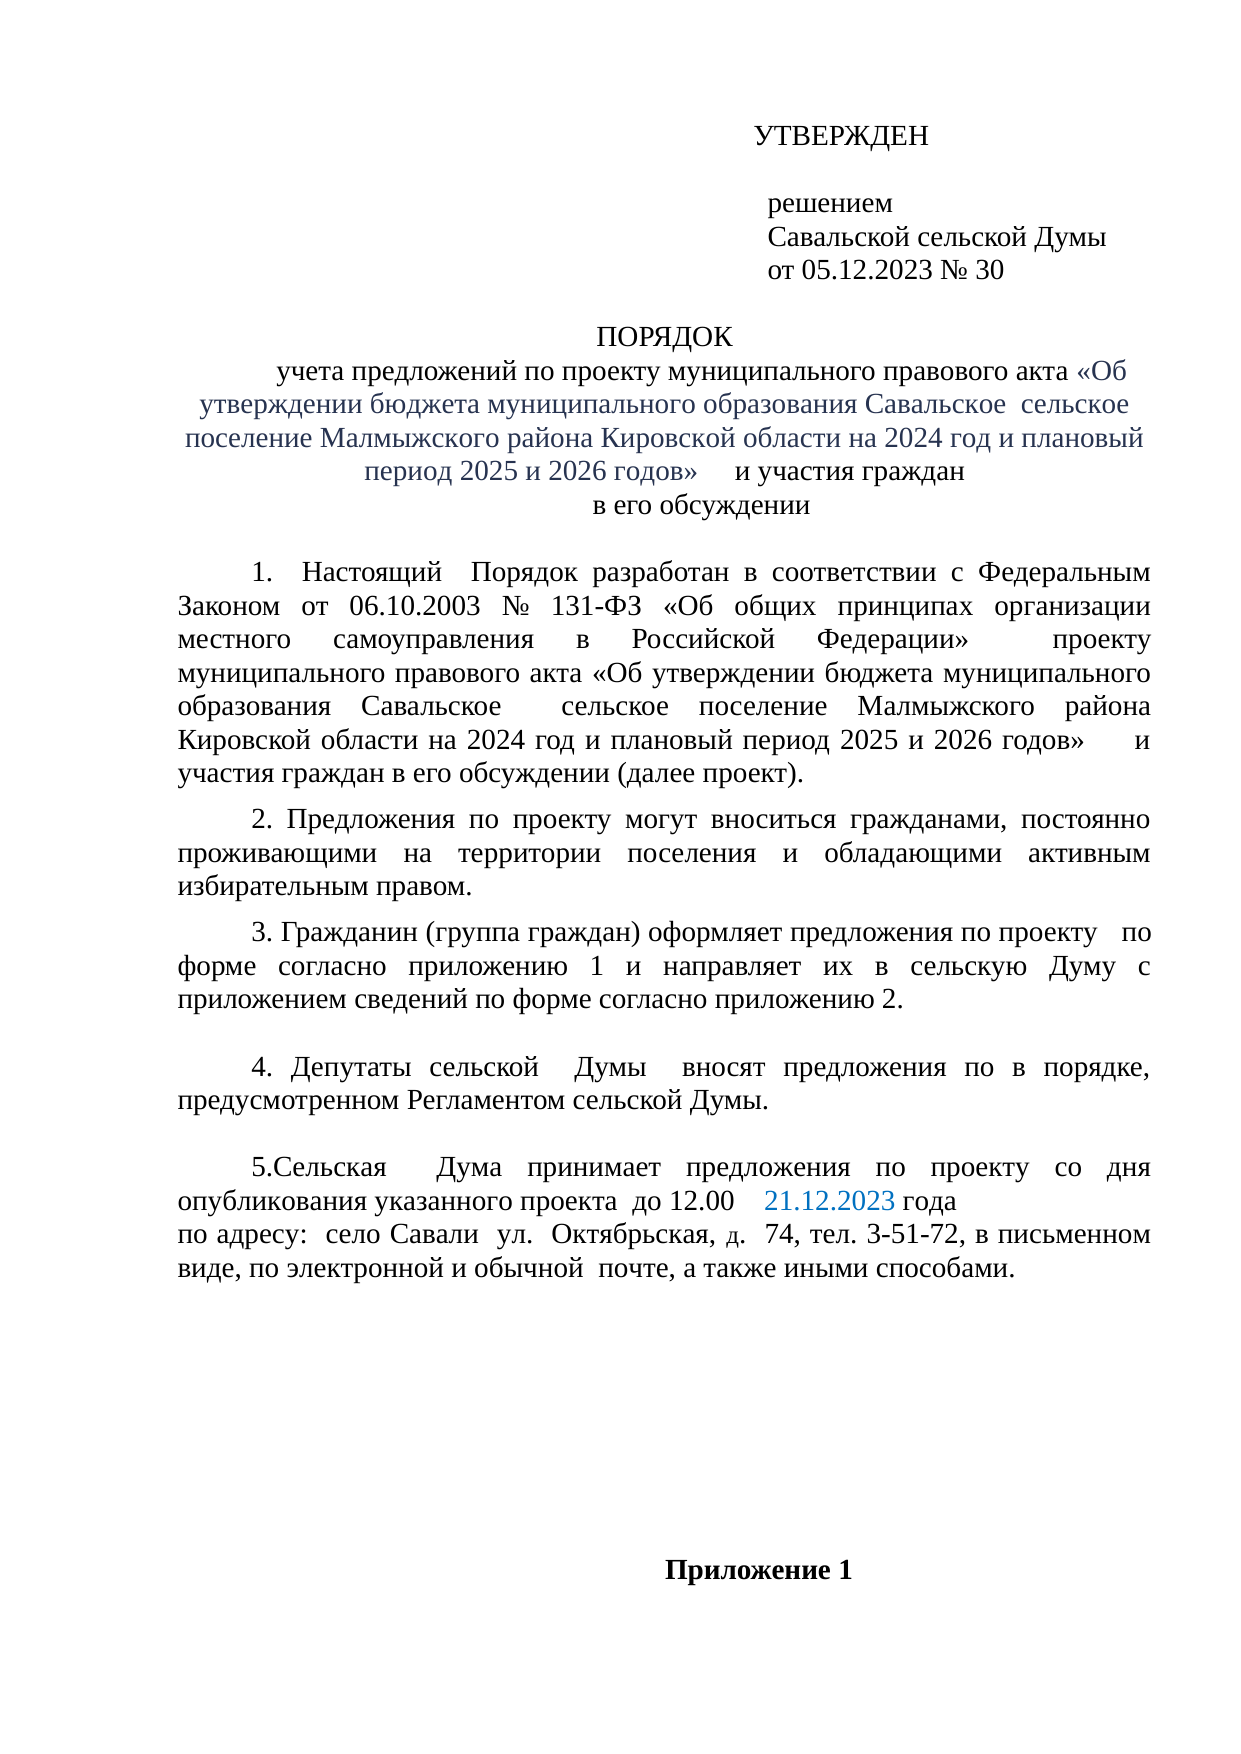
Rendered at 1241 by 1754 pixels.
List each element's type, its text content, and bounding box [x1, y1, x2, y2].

text ПОРЯДОК [177, 319, 1152, 353]
text 3. Гражданин (группа граждан) оформляет предложения по проекту по форме согласно приложению 1 и направляет их в сельскую Думу с приложением сведений по форме согласно приложению 2. [177, 914, 1152, 1015]
text по адресу: село Савали ул. Октябрьская, д. 74, тел. 3-51-72, в письменном виде, по электронной и обычной почте, а также иными способами. [177, 1216, 1152, 1283]
text в его обсуждении [177, 487, 1152, 521]
text Савальской сельской Думы [767, 219, 1152, 252]
text Приложение 1 [665, 1552, 1152, 1585]
text 2. Предложения по проекту могут вноситься гражданами, постоянно проживающими на территории поселения и обладающими активным избирательным правом. [177, 801, 1152, 902]
text 5.Сельская Дума принимает предложения по проекту со дня опубликования указанного проекта до 12.00 21.12.2023 года [177, 1149, 1152, 1216]
text решением [767, 185, 1152, 219]
text 1. Настоящий Порядок разработан в соответствии с Федеральным Законом от 06.10.2003 № 131-ФЗ «Об общих принципах организации местного самоуправления в Российской Федерации» проекту муниципального правового акта «Об утверждении бюджета муниципального образования Савальское сельское поселение Малмыжского района Кировской области на 2024 год и плановый период 2025 и 2026 годов» и участия граждан в его обсуждении (далее проект). [177, 554, 1152, 789]
text от 05.12.2023 № 30 [767, 252, 1152, 286]
text учета предложений по проекту муниципального правового акта «Об утверждении бюджета муниципального образования Савальское сельское поселение Малмыжского района Кировской области на 2024 год и плановый период 2025 и 2026 годов» и участия граждан [177, 353, 1152, 487]
text 4. Депутаты сельской Думы вносят предложения по в порядке, предусмотренном Регламентом сельской Думы. [177, 1049, 1152, 1116]
text УТВЕРЖДЕН [753, 118, 1152, 152]
